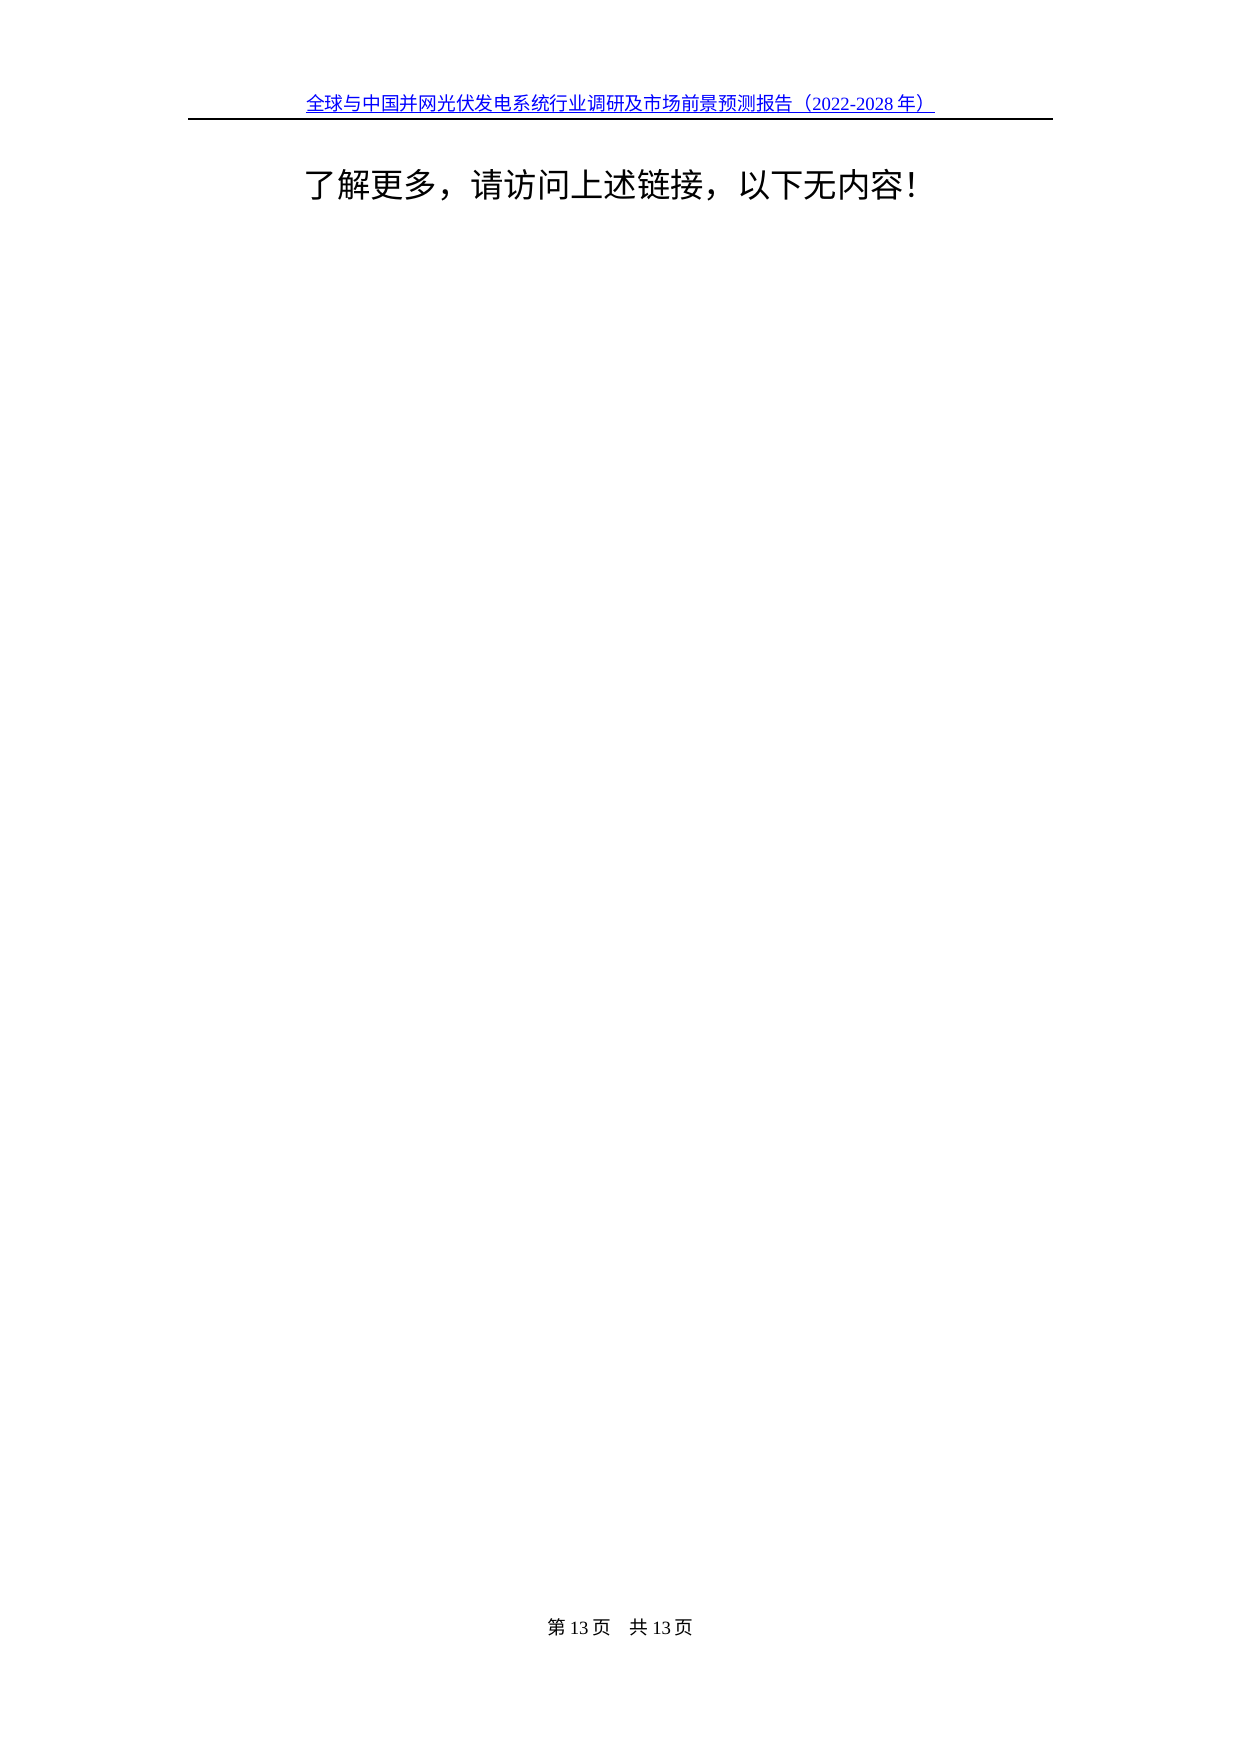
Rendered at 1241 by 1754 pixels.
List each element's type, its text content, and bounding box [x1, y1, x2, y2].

title 了解更多，请访问上述链接，以下无内容！ [187, 150, 1053, 215]
